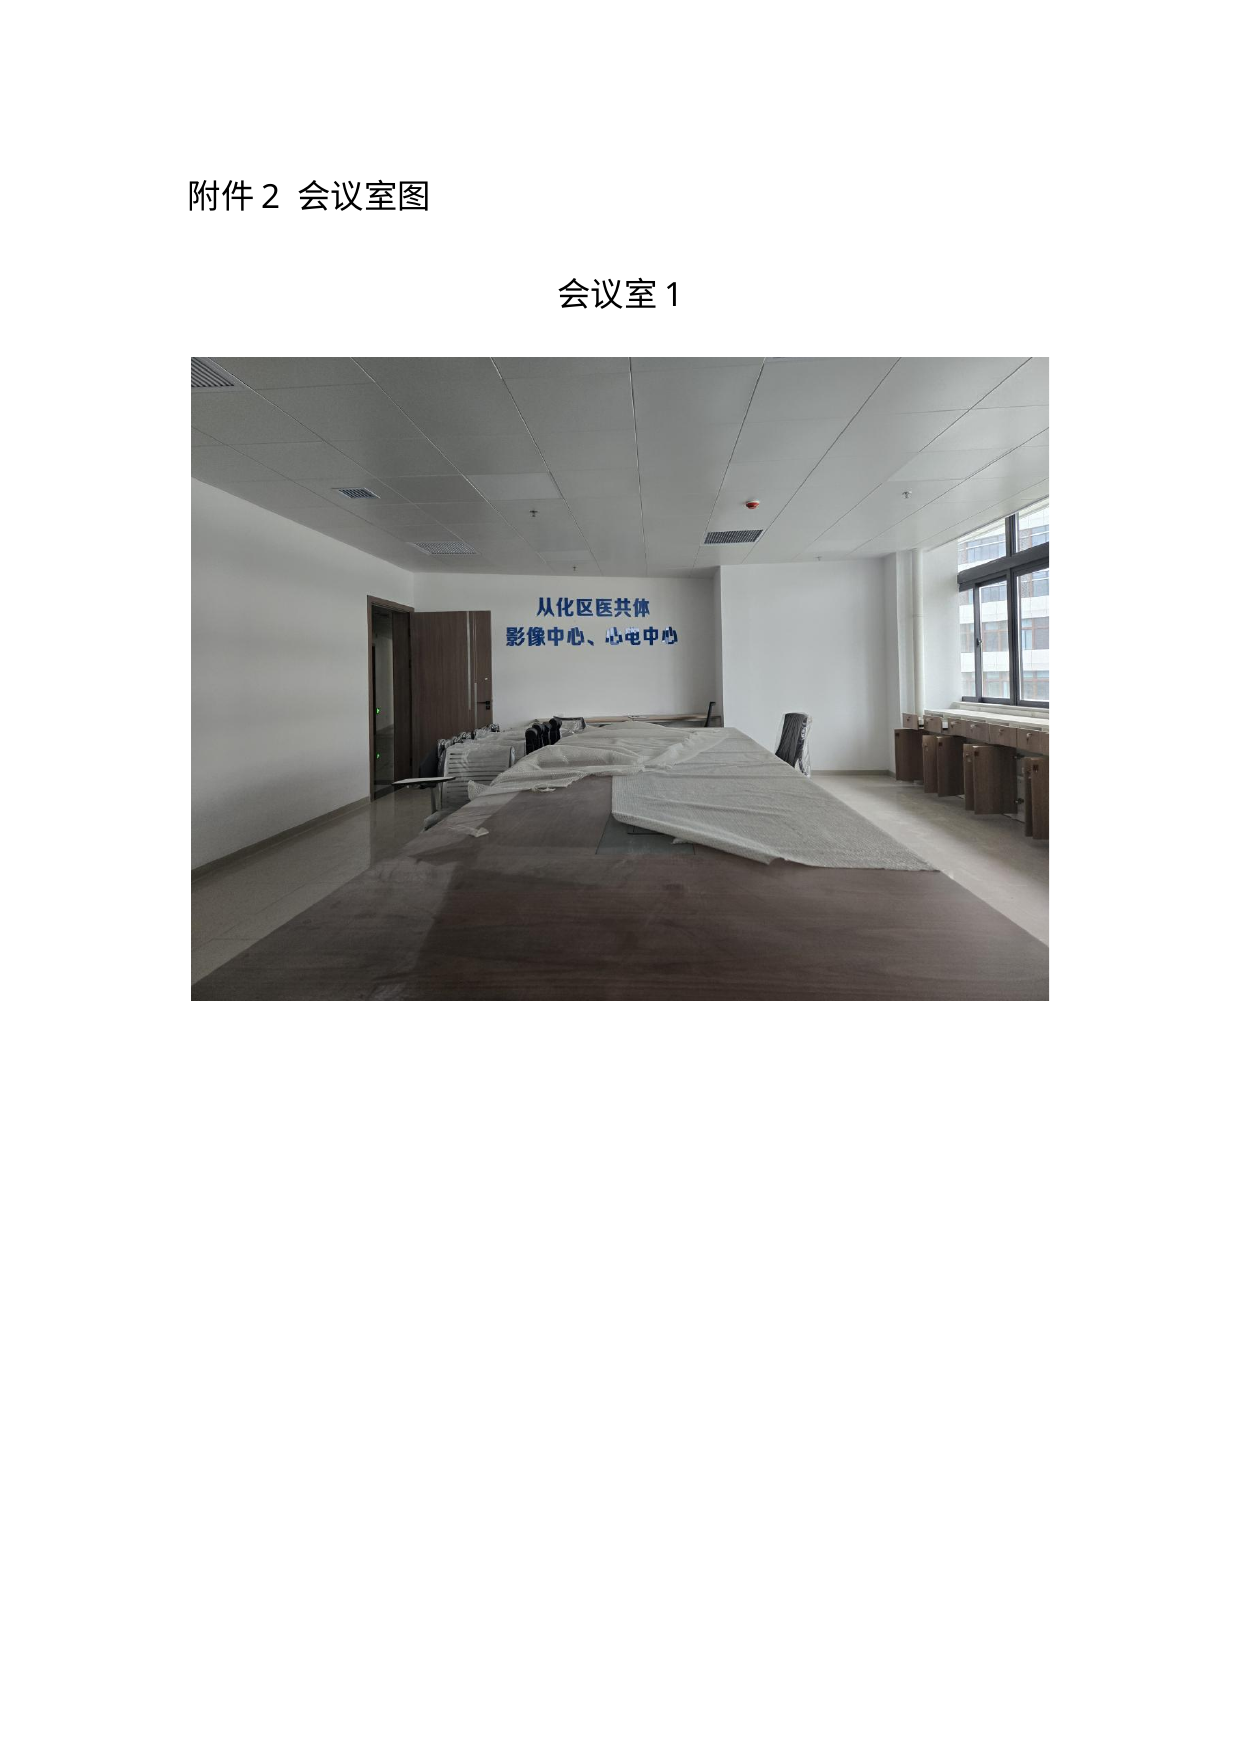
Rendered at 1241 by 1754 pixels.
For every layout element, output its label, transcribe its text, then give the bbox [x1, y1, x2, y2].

text 会议室1 [187, 259, 1053, 324]
text 附件2 会议室图 [187, 162, 1053, 227]
picture [191, 357, 1050, 1001]
